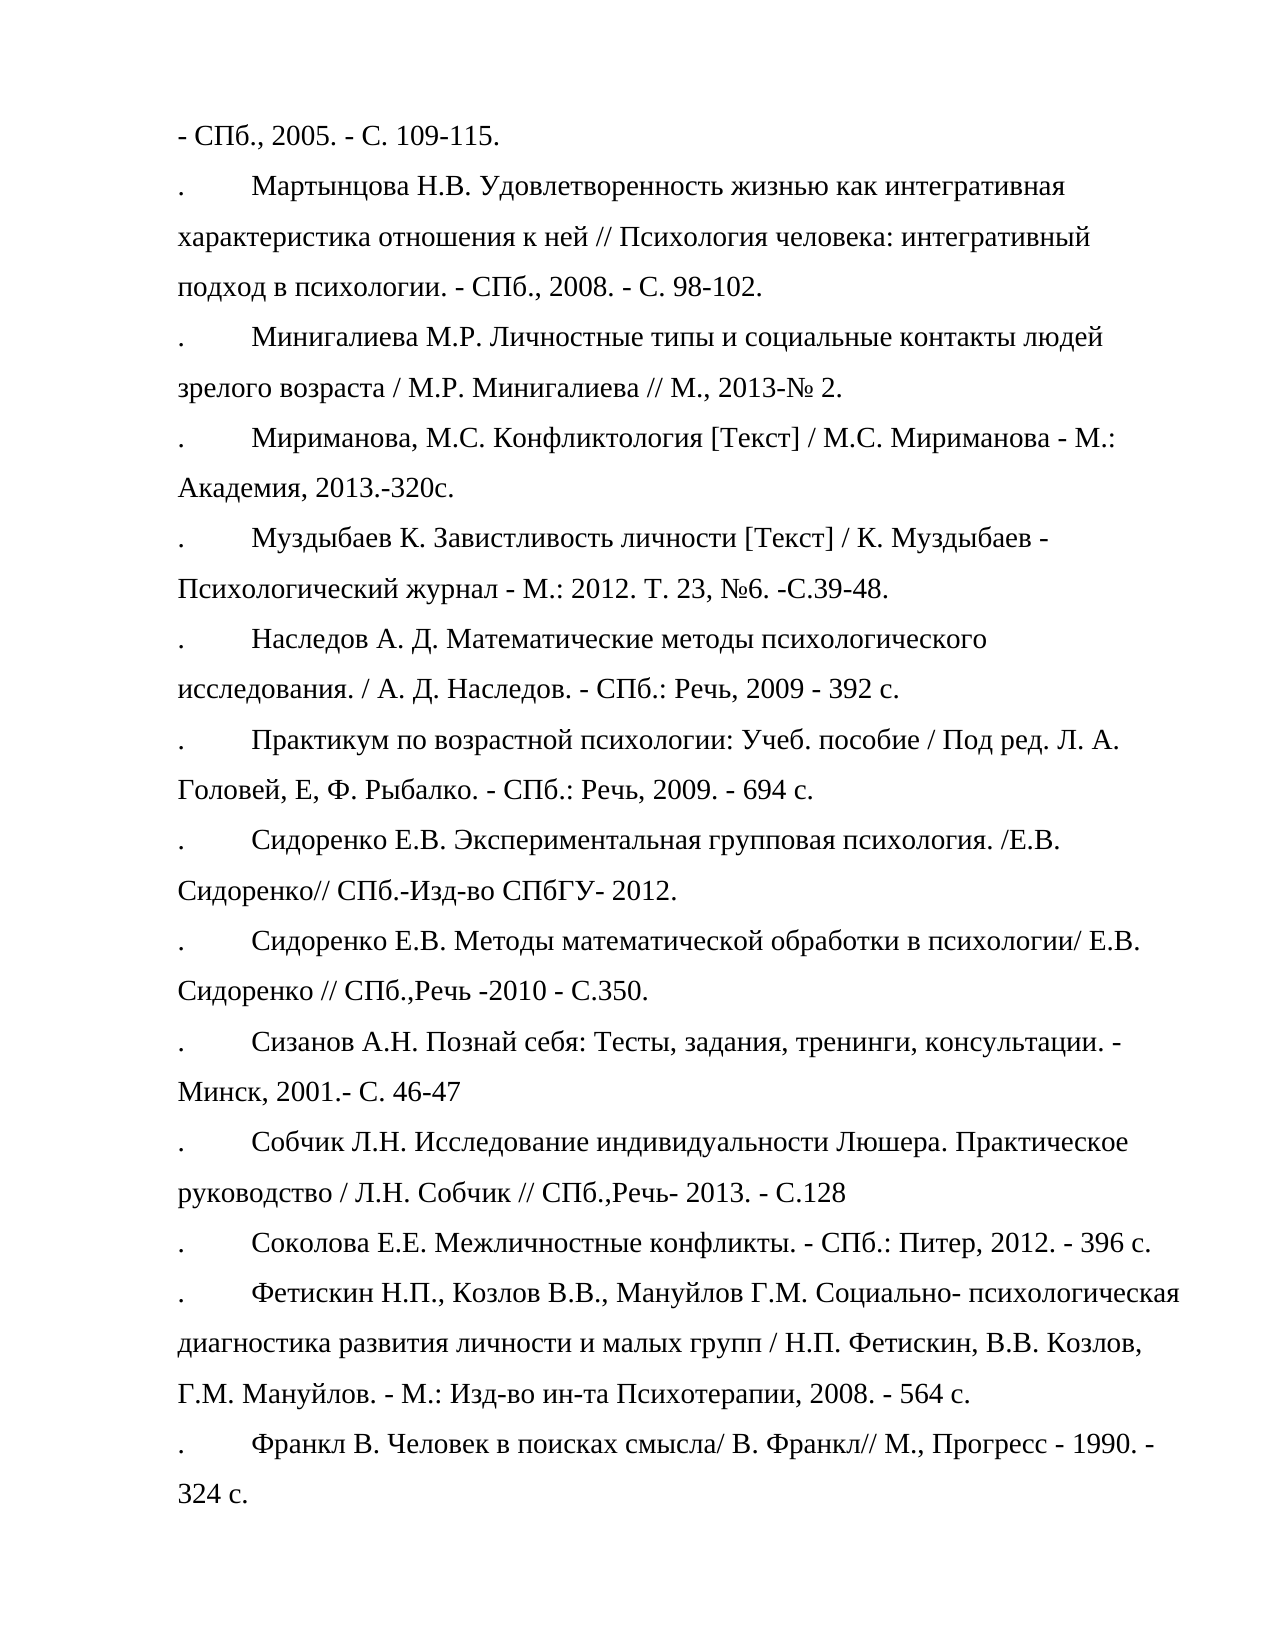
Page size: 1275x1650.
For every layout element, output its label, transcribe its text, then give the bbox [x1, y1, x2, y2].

text . Сидоренко Е.В. Экспериментальная групповая психология. /Е.В. Сидоренко// СПб.-Изд-во СПбГУ- 2012. [177, 822, 1186, 906]
text . Собчик Л.Н. Исследование индивидуальности Люшера. Практическое руководство / Л.Н. Собчик // СПб.,Речь- 2013. - С.128 [177, 1124, 1186, 1208]
text . Сизанов А.Н. Познай себя: Тесты, задания, тренинги, консультации. - Минск, 2001.- С. 46-47 [177, 1024, 1186, 1108]
text . Минигалиева М.Р. Личностные типы и социальные контакты людей зрелого возраста / М.Р. Минигалиева // М., 2013-№ 2. [177, 319, 1186, 403]
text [177, 118, 1186, 152]
text . Мириманова, М.С. Конфликтология [Текст] / М.С. Мириманова - М.: Академия, 2013.-320с. [177, 420, 1186, 504]
text . Соколова Е.Е. Межличностные конфликты. - СПб.: Питер, 2012. - 396 с. [177, 1225, 1186, 1258]
text . Практикум по возрастной психологии: Учеб. пособие / Под ред. Л. А. Головей, Е, Ф. Рыбалко. - СПб.: Речь, 2009. - 694 с. [177, 722, 1186, 806]
text . Сидоренко Е.В. Методы математической обработки в психологии/ Е.В. Сидоренко // СПб.,Речь -2010 - С.350. [177, 923, 1186, 1007]
text . Муздыбаев К. Завистливость личности [Текст] / К. Муздыбаев - Психологический журнал - М.: 2012. Т. 23, №6. -С.39-48. [177, 521, 1186, 604]
text . Наследов А. Д. Математические методы психологического исследования. / А. Д. Наследов. - СПб.: Речь, 2009 - 392 с. [177, 621, 1186, 705]
text . Фетискин Н.П., Козлов В.В., Мануйлов Г.М. Социально- психологическая диагностика развития личности и малых групп / Н.П. Фетискин, В.В. Козлов, Г.М. Мануйлов. - М.: Изд-во ин-та Психотерапии, 2008. - 564 с. [177, 1275, 1186, 1409]
text . Мартынцова Н.В. Удовлетворенность жизнью как интегративная характеристика отношения к ней // Психология человека: интегративный подход в психологии. - СПб., 2008. - C. 98-102. [177, 168, 1186, 303]
text . Франкл В. Человек в поисках смысла/ В. Франкл// М., Прогресс - 1990. - 324 с. [177, 1426, 1186, 1510]
